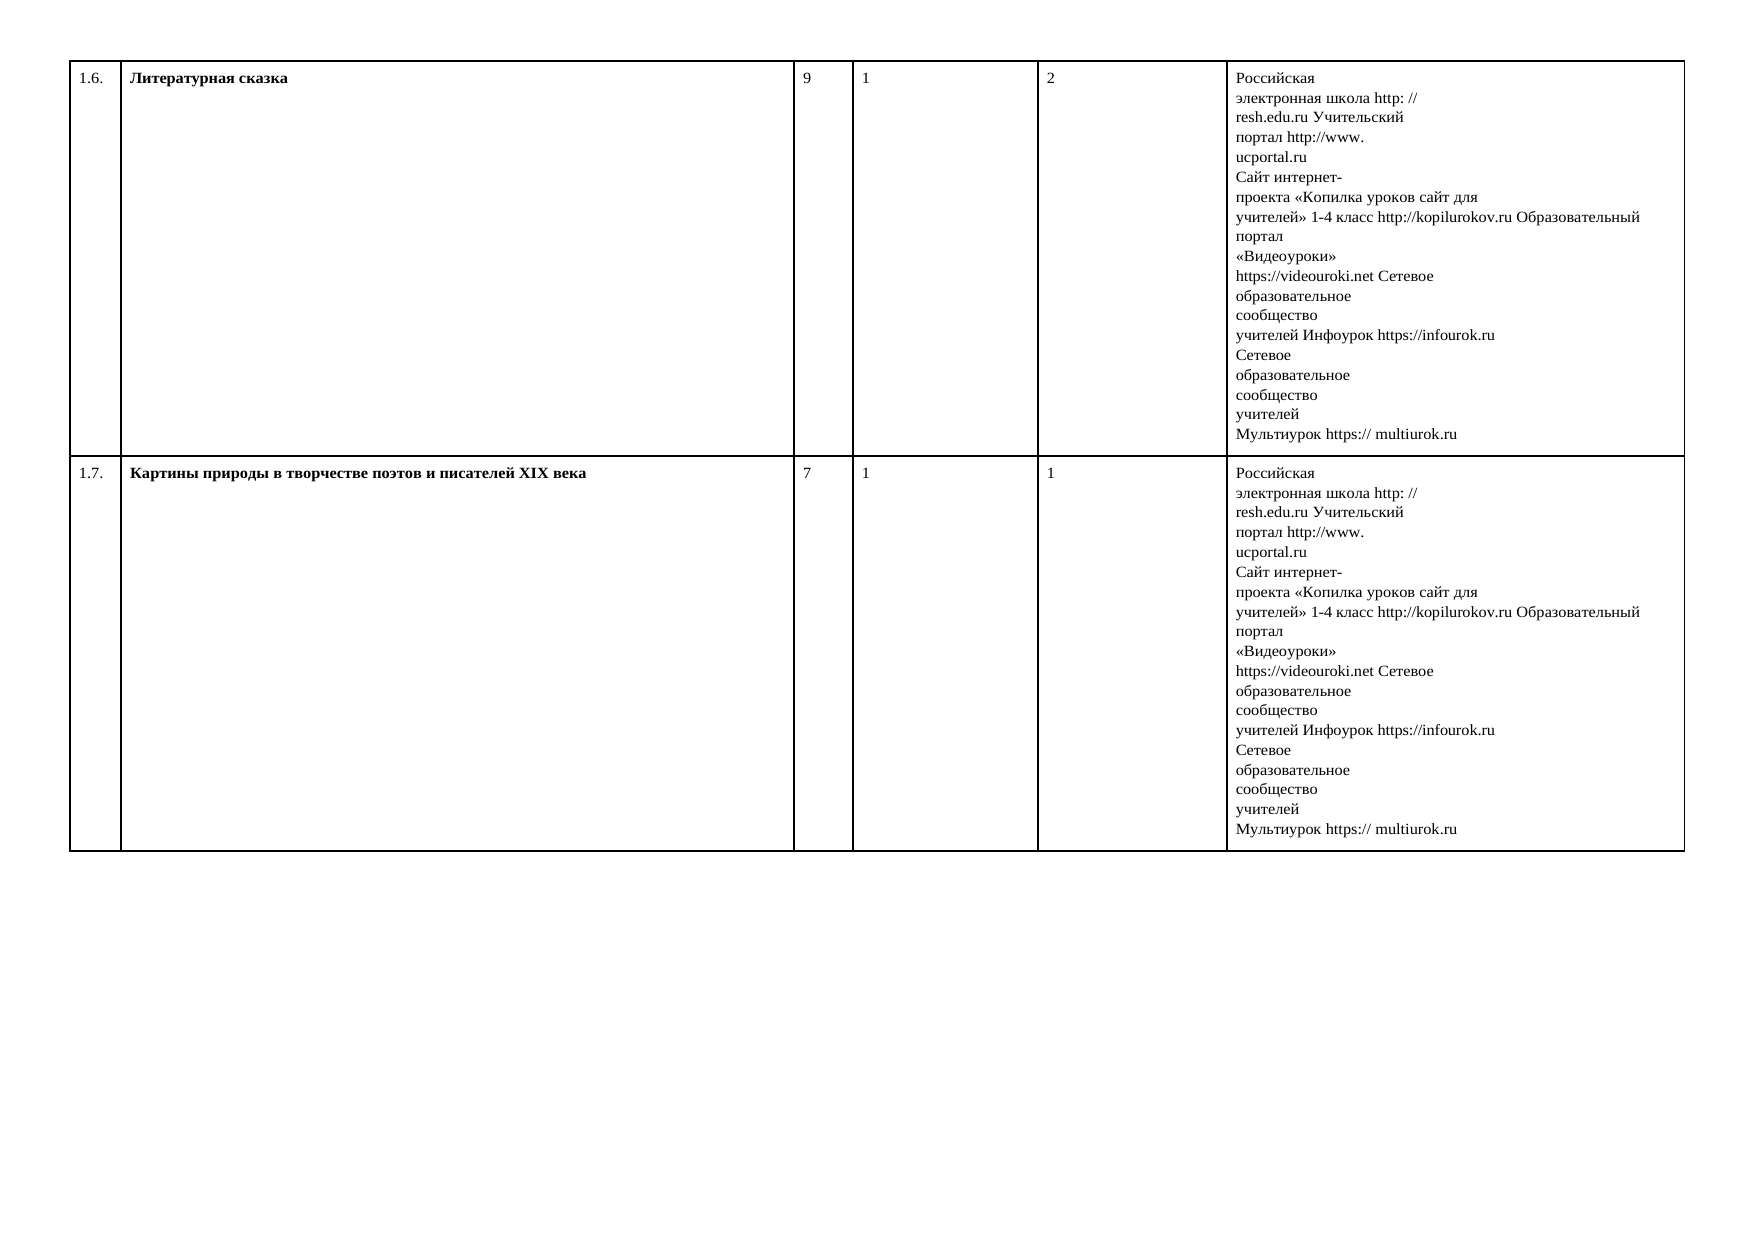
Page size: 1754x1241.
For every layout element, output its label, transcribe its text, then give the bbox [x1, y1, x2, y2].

table_header 9 [795, 62, 852, 455]
table_header 1.6. [71, 62, 120, 455]
table_header 2 [1039, 62, 1226, 455]
table_cell 7 [795, 457, 852, 850]
table_header Литературная сказка [122, 62, 793, 455]
table_cell 1.7. [71, 457, 120, 850]
table_cell 1 [1039, 457, 1226, 850]
table_cell Российская электронная школа http: // resh.edu.ru Учительский портал http://www. ucportal.ru Сайт интернет- проекта «Копилка уроков сайт для учителей» 1-4 класс http://kopilurokov.ru Образовательный портал «Видеоуроки» https://videouroki.net Сетевое образовательное сообщество учителей Инфоурок https://infourok.ru Сетевое образовательное сообщество учителей Мультиурок https:// multiurok.ru [1228, 457, 1684, 850]
table_header Российская электронная школа http: // resh.edu.ru Учительский портал http://www. ucportal.ru Сайт интернет- проекта «Копилка уроков сайт для учителей» 1-4 класс http://kopilurokov.ru Образовательный портал «Видеоуроки» https://videouroki.net Сетевое образовательное сообщество учителей Инфоурок https://infourok.ru Сетевое образовательное сообщество учителей Мультиурок https:// multiurok.ru [1228, 62, 1684, 455]
table_header 1 [854, 62, 1037, 455]
table_cell 1 [854, 457, 1037, 850]
table_cell Картины природы в творчестве поэтов и писателей ХIХ века [122, 457, 793, 850]
